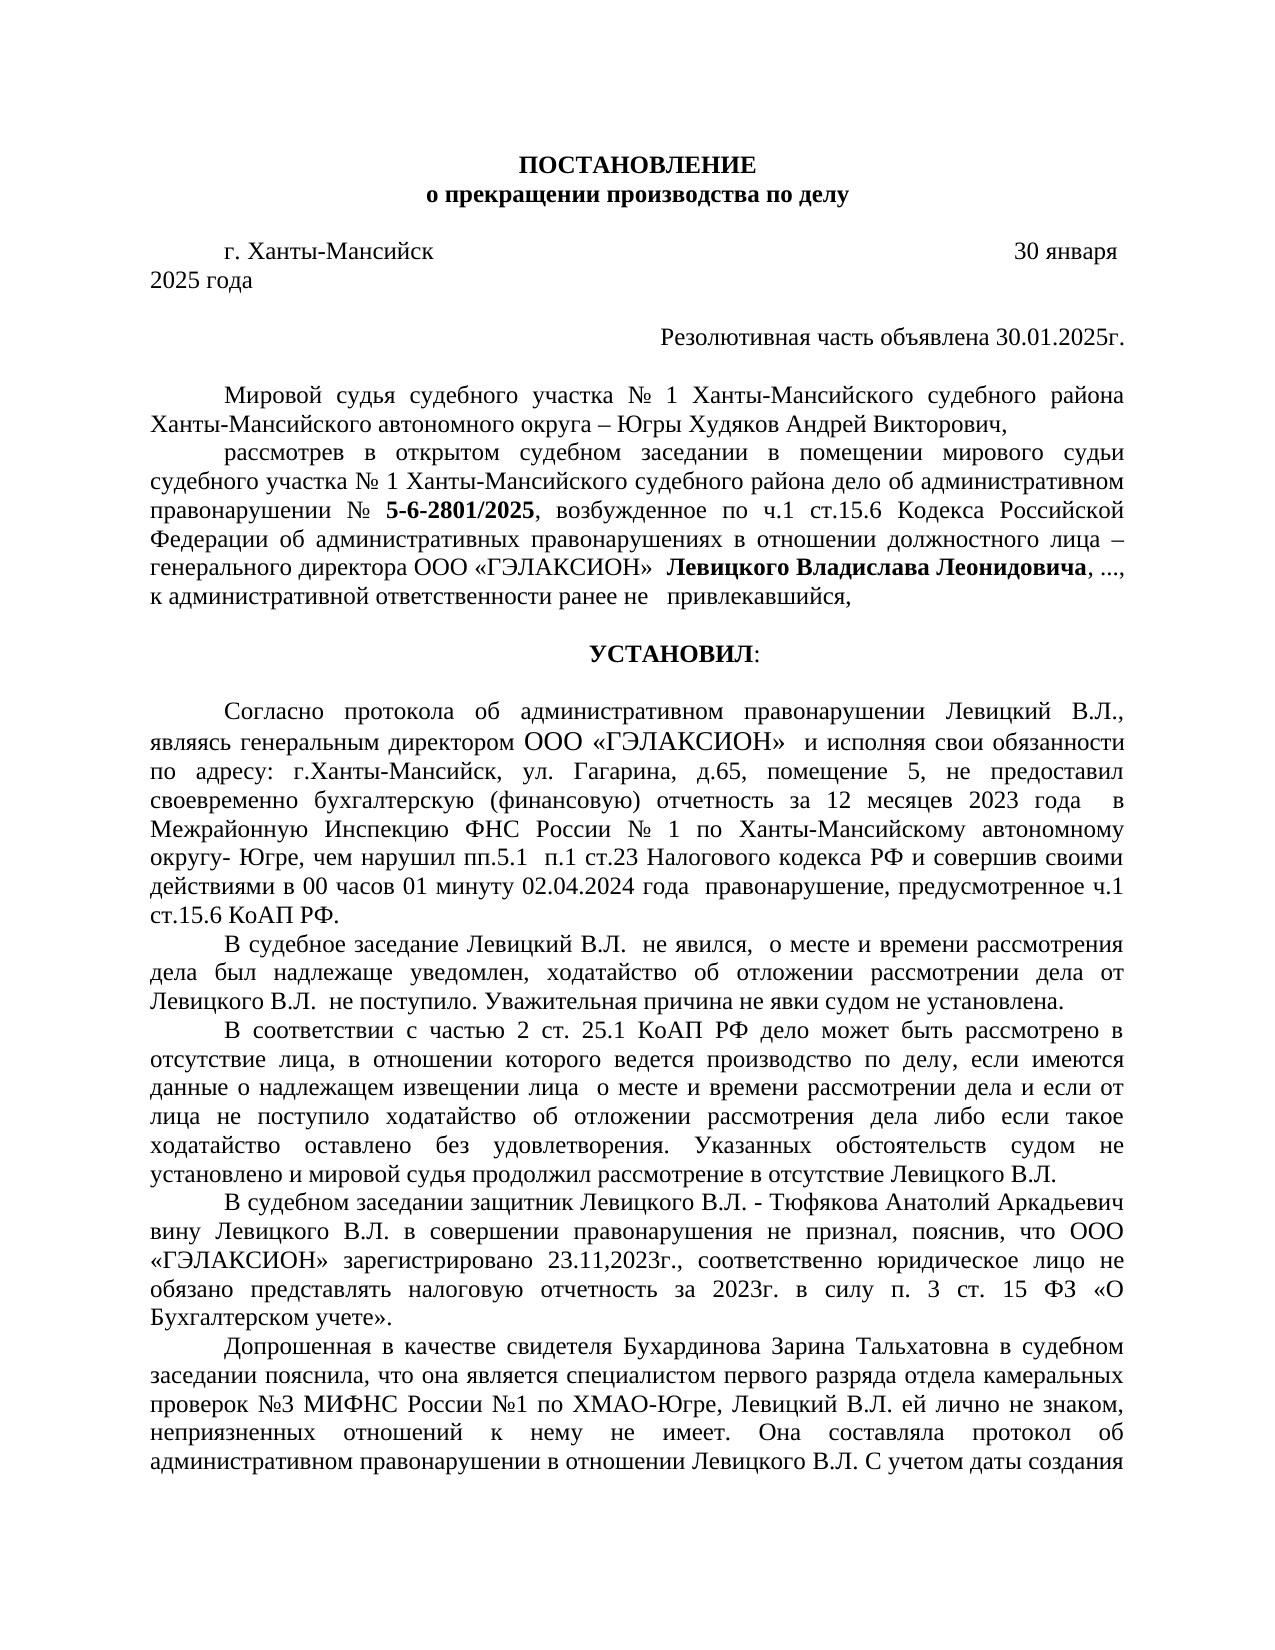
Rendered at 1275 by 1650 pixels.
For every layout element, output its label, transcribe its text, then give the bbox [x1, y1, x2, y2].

text В соответствии с частью 2 ст. 25.1 КоАП РФ дело может быть рассмотрено в отсутствие лица, в отношении которого ведется производство по делу, если имеются данные о надлежащем извещении лица о месте и времени рассмотрении дела и если от лица не поступило ходатайство об отложении рассмотрения дела либо если такое ходатайство оставлено без удовлетворения. Указанных обстоятельств судом не установлено и мировой судья продолжил рассмотрение в отсутствие Левицкого В.Л. [150, 1015, 1125, 1187]
text ПОСТАНОВЛЕНИЕ [150, 150, 1125, 179]
text г. Ханты-Мансийск 30 января 2025 года [150, 236, 1125, 294]
text о прекращении производства по делу [150, 179, 1125, 207]
text В судебное заседание Левицкий В.Л. не явился, о месте и времени рассмотрения дела был надлежаще уведомлен, ходатайство об отложении рассмотрении дела от Левицкого В.Л. не поступило. Уважительная причина не явки судом не установлена. [150, 929, 1125, 1015]
text Резолютивная часть объявлена 30.01.2025г. [150, 322, 1125, 351]
text Мировой судья судебного участка № 1 Ханты-Мансийского судебного района Ханты-Мансийского автономного округа – Югры Худяков Андрей Викторович, [150, 380, 1125, 437]
text рассмотрев в открытом судебном заседании в помещении мирового судьи судебного участка № 1 Ханты-Мансийского судебного района дело об административном правонарушении № 5-6-2801/2025, возбужденное по ч.1 ст.15.6 Кодекса Российской Федерации об административных правонарушениях в отношении должностного лица – генерального директора ООО «ГЭЛАКСИОН» Левицкого Владислава Леонидовича, ..., к административной ответственности ранее не привлекавшийся, [150, 437, 1125, 610]
text В судебном заседании защитник Левицкого В.Л. - Тюфякова Анатолий Аркадьевич вину Левицкого В.Л. в совершении правонарушения не признал, пояснив, что ООО «ГЭЛАКСИОН» зарегистрировано 23.11,2023г., соответственно юридическое лицо не обязано представлять налоговую отчетность за 2023г. в силу п. 3 ст. 15 ФЗ «О Бухгалтерском учете». [150, 1187, 1125, 1331]
text УСТАНОВИЛ: [150, 639, 1125, 667]
text Согласно протокола об административном правонарушении Левицкий В.Л., являясь генеральным директором ООО «ГЭЛАКСИОН» и исполняя свои обязанности по адресу: г.Ханты-Мансийск, ул. Гагарина, д.65, помещение 5, не предоставил своевременно бухгалтерскую (финансовую) отчетность за 12 месяцев 2023 года в Межрайонную Инспекцию ФНС России № 1 по Ханты-Мансийскому автономному округу- Югре, чем нарушил пп.5.1 п.1 ст.23 Налогового кодекса РФ и совершив своими действиями в 00 часов 01 минуту 02.04.2024 года правонарушение, предусмотренное ч.1 ст.15.6 КоАП РФ. [150, 696, 1125, 929]
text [150, 1331, 1125, 1475]
